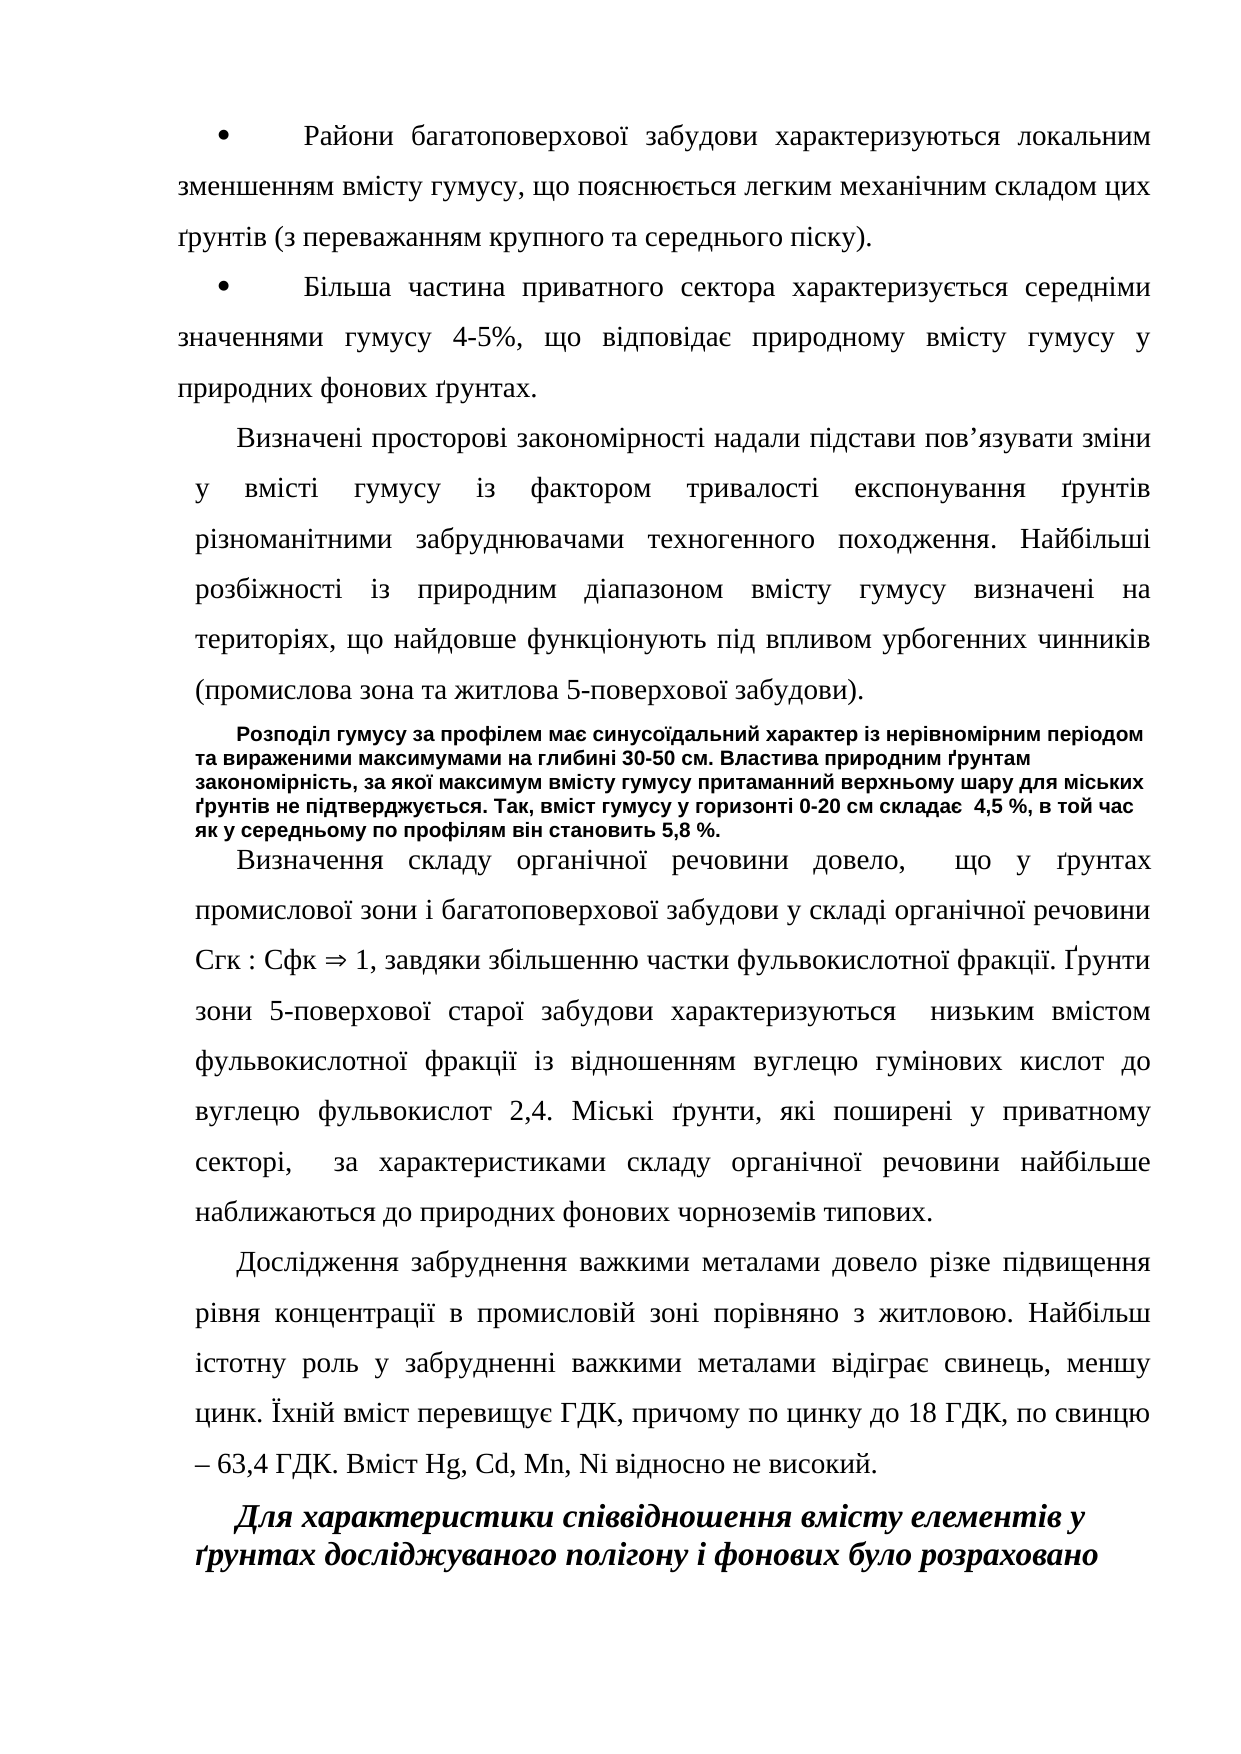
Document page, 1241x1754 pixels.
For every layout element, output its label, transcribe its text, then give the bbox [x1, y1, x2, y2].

text Розподіл гумусу за профілем має синусоїдальний характер із нерівномірним періодом та вираженими максимумами на глибині 30-50 см. Властива природним ґрунтам закономірність, за якої максимум вмісту гумусу притаманний верхньому шару для міських ґрунтів не підтверджується. Так, вміст гумусу у горизонті 0-20 см складає 4,5 %, в той час як у середньому по профілям він становить 5,8 %. [195, 722, 1152, 842]
list Більша частина приватного сектора характеризується середніми значеннями гумусу 4-5%, що відповідає природному вмісту гумусу у природних фонових ґрунтах. [177, 269, 1152, 403]
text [195, 1496, 1152, 1573]
text Дослідження забруднення важкими металами довело різке підвищення рівня концентрації в промисловій зоні порівняно з житловою. Найбільш істотну роль у забрудненні важкими металами відіграє свинець, меншу цинк. Їхній вміст перевищує ГДК, причому по цинку до 18 ГДК, по свинцю – 63,4 ГДК. Вміст Hg, Cd, Mn, Ni відносно не високий. [195, 1244, 1152, 1479]
text Визначення складу органічної речовини довело, що у ґрунтах промислової зони і багатоповерхової забудови у складі органічної речовини Сгк : Сфк 1, завдяки збільшенню частки фульвокислотної фракції. Ґрунти зони 5-поверхової старої забудови характеризуються низьким вмістом фульвокислотної фракції із відношенням вуглецю гумінових кислот до вуглецю фульвокислот 2,4. Міські ґрунти, які поширені у приватному секторі, за характеристиками складу органічної речовини найбільше наближаються до природних фонових чорноземів типових. [195, 842, 1152, 1228]
text Визначені просторові закономірності надали підстави пов’язувати зміни у вмісті гумусу із фактором тривалості експонування ґрунтів різноманітними забруднювачами техногенного походження. Найбільші розбіжності із природним діапазоном вмісту гумусу визначені на територіях, що найдовше функціонують під впливом урбогенних чинників (промислова зона та житлова 5-поверхової забудови). [195, 420, 1152, 705]
list Райони багатоповерхової забудови характеризуються локальним зменшенням вмісту гумусу, що пояснюється легким механічним складом цих ґрунтів (з переважанням крупного та середнього піску). [177, 118, 1152, 252]
